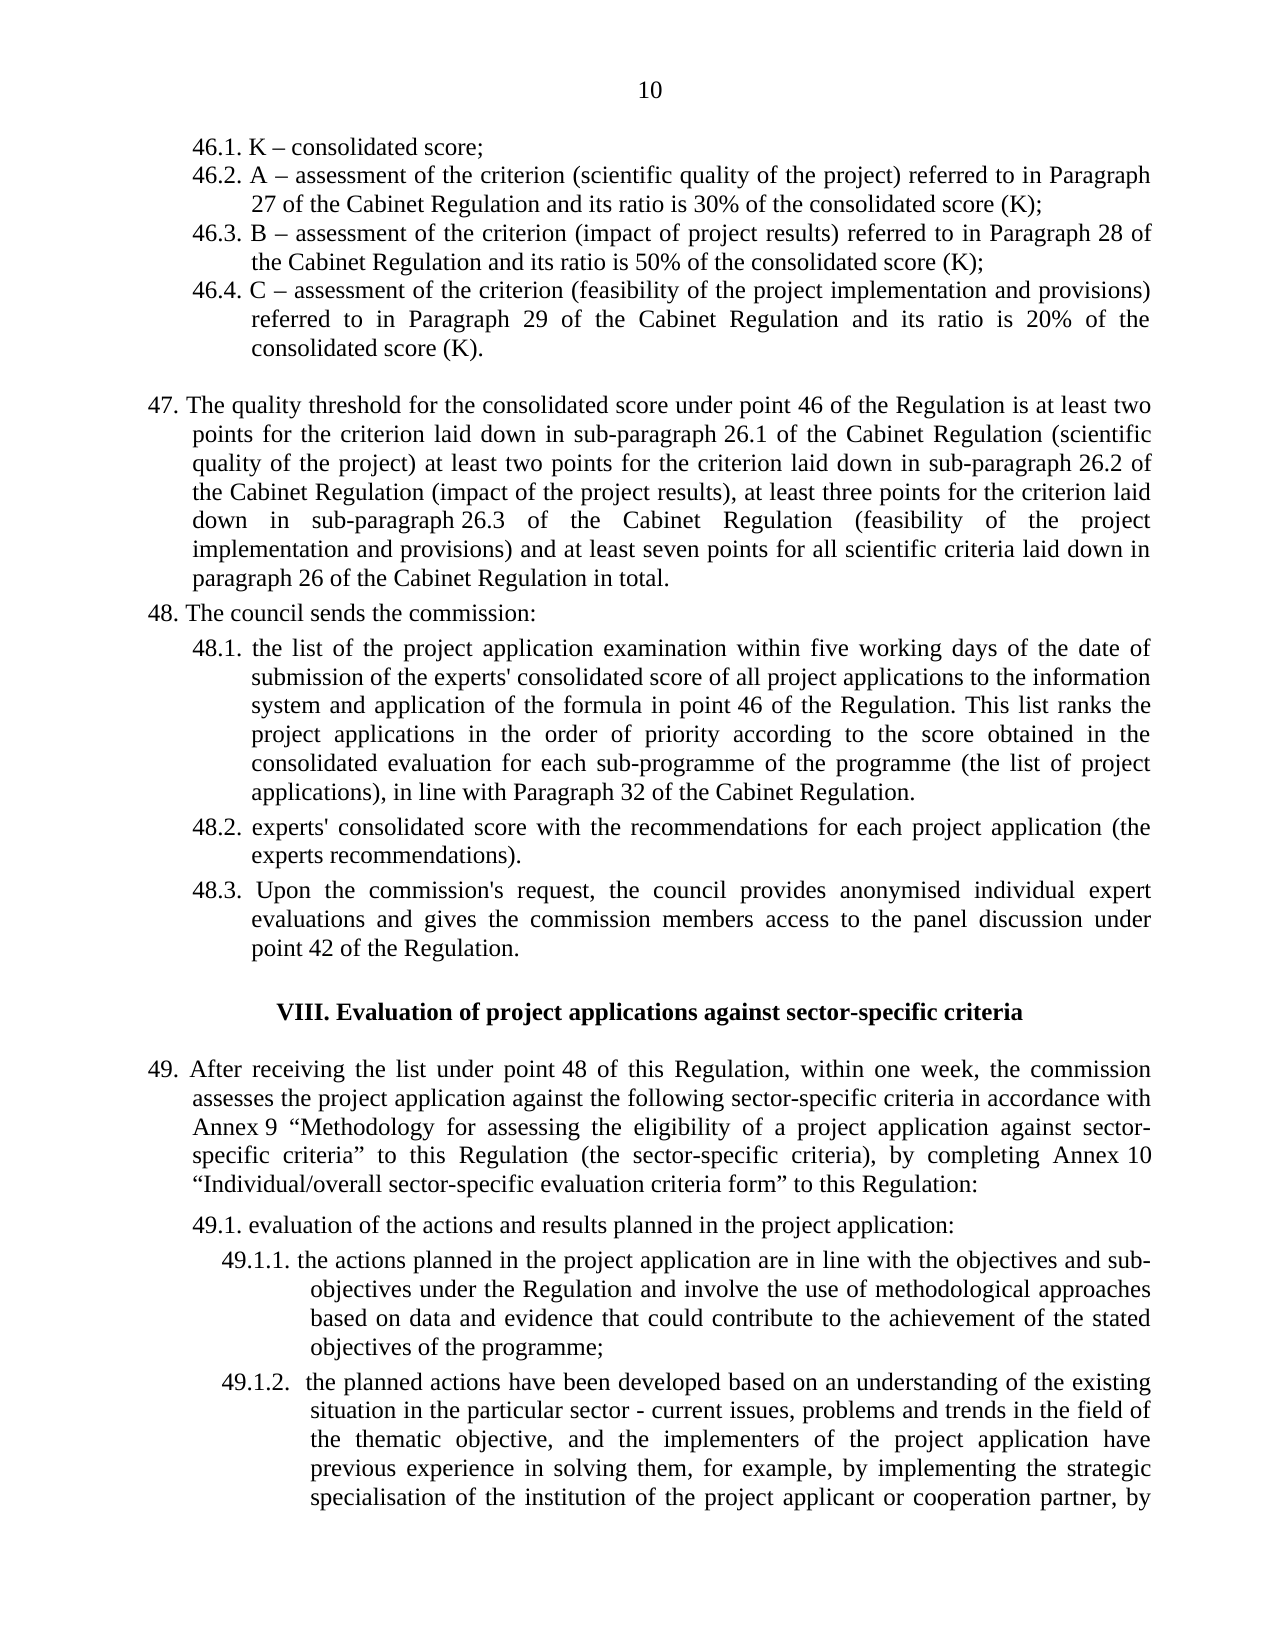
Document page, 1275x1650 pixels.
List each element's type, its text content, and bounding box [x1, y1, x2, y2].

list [221, 1367, 1152, 1511]
text 46.2. A – assessment of the criterion (scientific quality of the project) referred to in Paragraph 27 of the Cabinet Regulation and its ratio is 30% of the consolidated score (K); [192, 161, 1152, 218]
text 49.1. evaluation of the actions and results planned in the project application: [192, 1211, 1152, 1239]
list 49.1.1. the actions planned in the project application are in line with the objectives and sub-objectives under the Regulation and involve the use of methodological approaches based on data and evidence that could contribute to the achievement of the stated objectives of the programme; [221, 1246, 1152, 1361]
text 47. The quality threshold for the consolidated score under point 46 of the Regulation is at least two points for the criterion laid down in sub-paragraph 26.1 of the Cabinet Regulation (scientific quality of the project) at least two points for the criterion laid down in sub-paragraph 26.2 of the Cabinet Regulation (impact of the project results), at least three points for the criterion laid down in sub-paragraph 26.3 of the Cabinet Regulation (feasibility of the project implementation and provisions) and at least seven points for all scientific criteria laid down in paragraph 26 of the Cabinet Regulation in total. [148, 391, 1152, 592]
text 48. The council sends the commission: [148, 598, 1152, 627]
text 46.1. K – consolidated score; [192, 132, 1152, 161]
text 49. After receiving the list under point 48 of this Regulation, within one week, the commission assesses the project application against the following sector-specific criteria in accordance with Annex 9 “Methodology for assessing the eligibility of a project application against sector-specific criteria” to this Regulation (the sector-specific criteria), by completing Annex 10 “Individual/overall sector-specific evaluation criteria form” to this Regulation: [148, 1054, 1152, 1198]
text 48.3. Upon the commission's request, the council provides anonymised individual expert evaluations and gives the commission members access to the panel discussion under point 42 of the Regulation. [192, 876, 1152, 962]
text VIII. Evaluation of project applications against sector-specific criteria [148, 997, 1152, 1026]
text 48.2. experts' consolidated score with the recommendations for each project application (the experts recommendations). [192, 812, 1152, 869]
text 46.3. B – assessment of the criterion (impact of project results) referred to in Paragraph 28 of the Cabinet Regulation and its ratio is 50% of the consolidated score (K); [192, 218, 1152, 276]
text 46.4. C – assessment of the criterion (feasibility of the project implementation and provisions) referred to in Paragraph 29 of the Cabinet Regulation and its ratio is 20% of the consolidated score (K). [192, 276, 1152, 362]
text 48.1. the list of the project application examination within five working days of the date of submission of the experts' consolidated score of all project applications to the information system and application of the formula in point 46 of the Regulation. This list ranks the project applications in the order of priority according to the score obtained in the consolidated evaluation for each sub-programme of the programme (the list of project applications), in line with Paragraph 32 of the Cabinet Regulation. [192, 633, 1152, 806]
